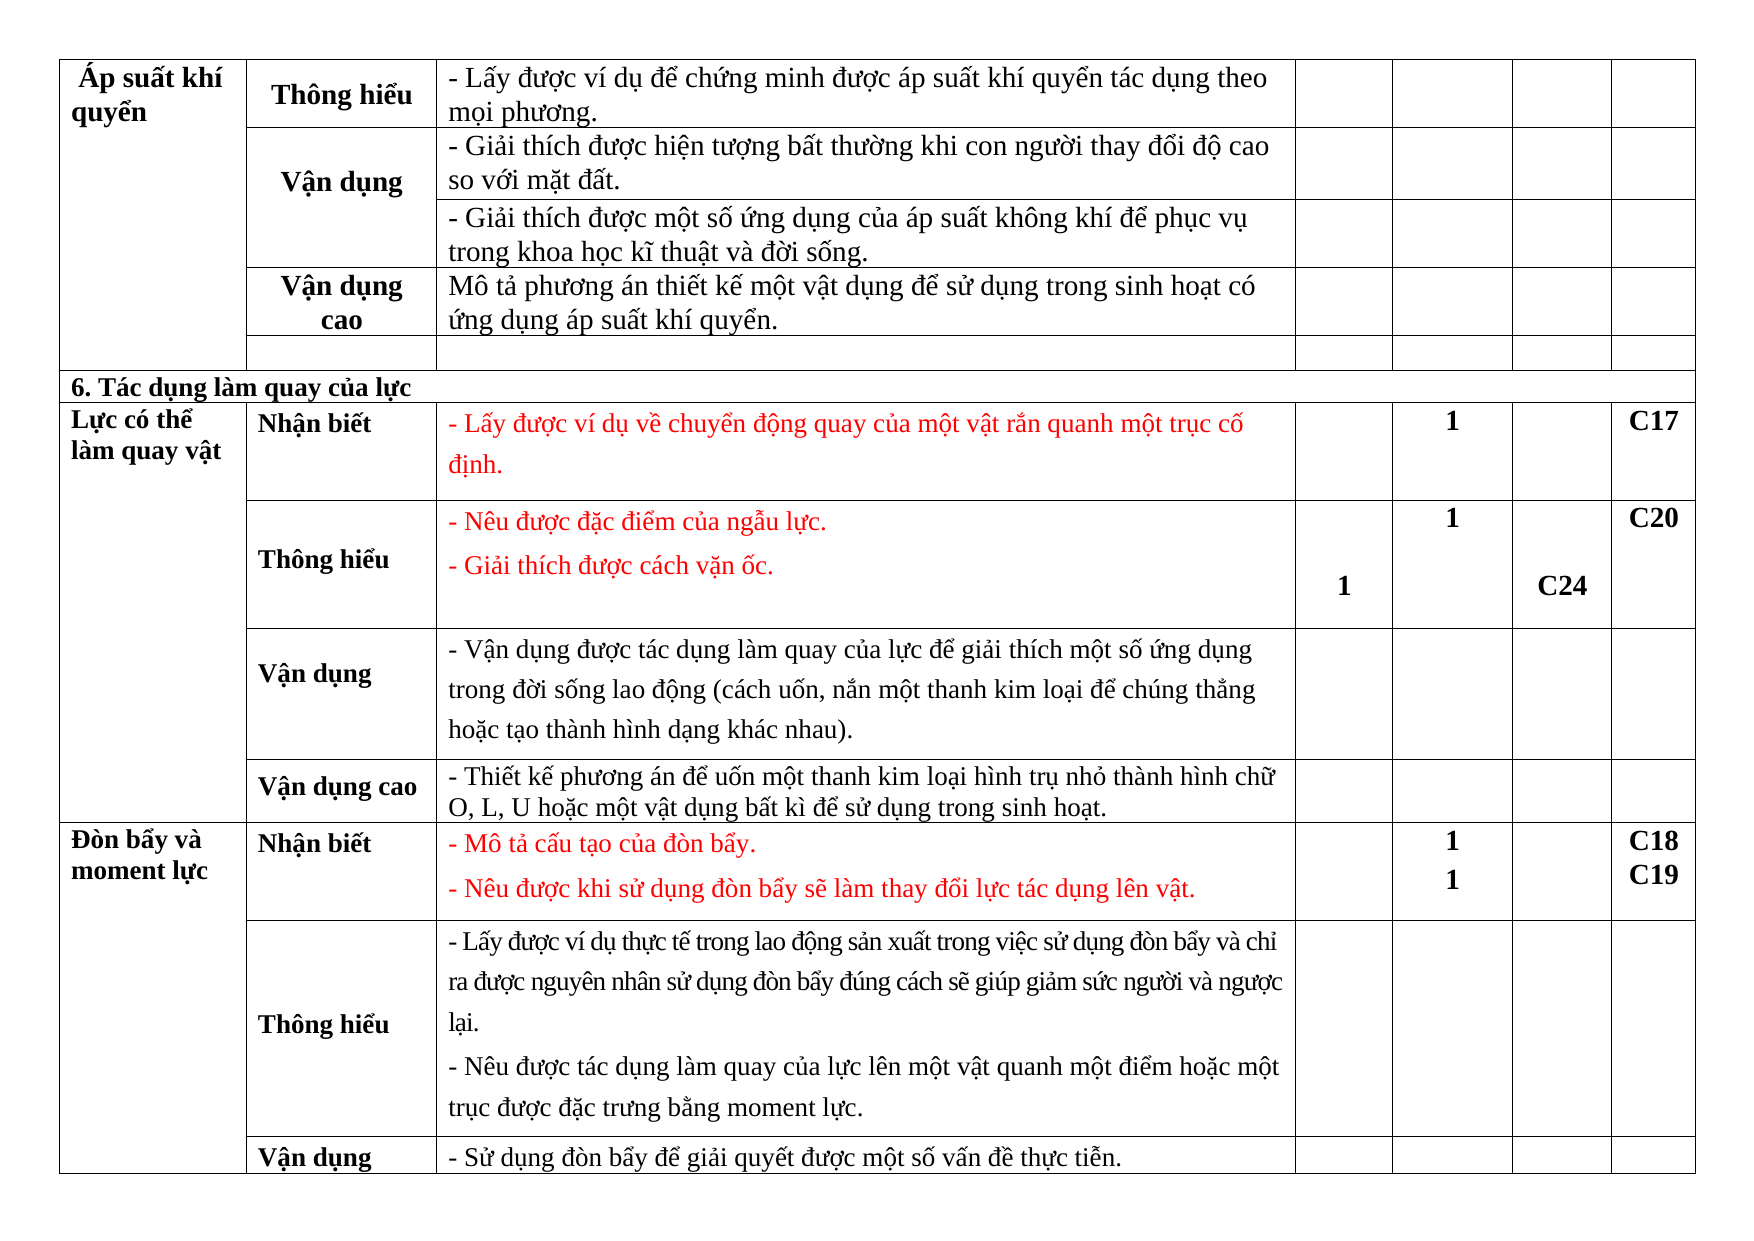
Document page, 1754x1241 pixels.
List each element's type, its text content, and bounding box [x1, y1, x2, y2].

table_cell - Nêu được đặc điểm của ngẫu lực. - Giải thích được cách vặn ốc. [437, 501, 1295, 627]
table_cell [247, 336, 436, 370]
table_cell [1513, 629, 1611, 759]
table_cell [1612, 268, 1695, 335]
table_cell - Giải thích được hiện tượng bất thường khi con người thay đổi độ cao so với mặt đất. [437, 128, 1295, 199]
table_cell [1513, 268, 1611, 335]
table_cell [1513, 1137, 1611, 1172]
table_cell [1612, 629, 1695, 759]
table_cell [1393, 1137, 1512, 1172]
table_cell Lực có thể làm quay vật [60, 403, 246, 822]
table_cell [1513, 336, 1611, 370]
table_cell [1296, 823, 1392, 920]
table_cell - Mô tả cấu tạo của đòn bẩy. - Nêu được khi sử dụng đòn bẩy sẽ làm thay đổi lực tác dụng lên vật. [437, 823, 1295, 920]
table_cell Vận dụng [247, 1137, 436, 1172]
table_cell [1296, 1137, 1392, 1172]
table_cell - Lấy được ví dụ để chứng minh được áp suất khí quyển tác dụng theo mọi phương. [437, 60, 1295, 127]
table_cell [1296, 403, 1392, 499]
table_cell [1612, 760, 1695, 822]
table_cell 1 [1296, 501, 1392, 627]
table_cell [1612, 1137, 1695, 1172]
table_cell [1296, 336, 1392, 370]
table_cell [1612, 128, 1695, 199]
table_cell 6. Tác dụng làm quay của lực [60, 371, 1695, 402]
table_cell Vận dụng [247, 128, 436, 267]
table_cell [1612, 200, 1695, 267]
table_cell Đòn bẩy và moment lực [60, 823, 246, 1172]
table_cell C18 C19 [1612, 823, 1695, 920]
table_cell [1513, 403, 1611, 499]
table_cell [437, 1137, 1295, 1172]
table_cell [1393, 629, 1512, 759]
table_cell Thông hiểu [247, 501, 436, 627]
table_cell [1296, 268, 1392, 335]
table_cell [1393, 200, 1512, 267]
table_cell [1393, 128, 1512, 199]
table_cell - Vận dụng được tác dụng làm quay của lực để giải thích một số ứng dụng trong đời sống lao động (cách uốn, nắn một thanh kim loại để chúng thẳng hoặc tạo thành hình dạng khác nhau). [437, 629, 1295, 759]
table_cell C17 [1612, 403, 1695, 499]
table_cell Nhận biết [247, 823, 436, 920]
table_cell [1612, 336, 1695, 370]
table_cell 1 1 [1393, 823, 1512, 920]
table_cell [1296, 200, 1392, 267]
table_cell Mô tả phương án thiết kế một vật dụng để sử dụng trong sinh hoạt có ứng dụng áp suất khí quyển. [437, 268, 1295, 335]
table_cell [437, 336, 1295, 370]
table_cell [1612, 921, 1695, 1136]
table_cell [1612, 60, 1695, 127]
table_cell [1296, 60, 1392, 127]
table_cell Vận dụng cao [247, 268, 436, 335]
table_cell [1393, 268, 1512, 335]
table_cell [1513, 200, 1611, 267]
table_cell 1 [1393, 403, 1512, 499]
table_cell [1513, 60, 1611, 127]
table_cell [1393, 921, 1512, 1136]
table_cell [1296, 629, 1392, 759]
table_cell C20 [1612, 501, 1695, 627]
table_cell [1393, 760, 1512, 822]
table_cell [1393, 60, 1512, 127]
table_cell - Giải thích được một số ứng dụng của áp suất không khí để phục vụ trong khoa học kĩ thuật và đời sống. [437, 200, 1295, 267]
table_cell [1296, 128, 1392, 199]
table_cell [1513, 823, 1611, 920]
table_cell C24 [1513, 501, 1611, 627]
table_cell 1 [1393, 501, 1512, 627]
table_cell Nhận biết [247, 403, 436, 499]
table_cell Áp suất khí quyển [60, 60, 246, 370]
table_cell Vận dụng [247, 629, 436, 759]
table_cell - Thiết kế phương án để uốn một thanh kim loại hình trụ nhỏ thành hình chữ O, L, U hoặc một vật dụng bất kì để sử dụng trong sinh hoạt. [437, 760, 1295, 822]
table_cell Thông hiểu [247, 921, 436, 1136]
table_cell - Lấy được ví dụ về chuyển động quay của một vật rắn quanh một trục cố định. [437, 403, 1295, 499]
table_cell Vận dụng cao [247, 760, 436, 822]
table_cell [1513, 760, 1611, 822]
table_cell [1296, 760, 1392, 822]
table_cell [1513, 921, 1611, 1136]
table_cell Thông hiểu [247, 60, 436, 127]
table_cell [1513, 128, 1611, 199]
table_cell - Lấy được ví dụ thực tế trong lao động sản xuất trong việc sử dụng đòn bẩy và chỉ ra được nguyên nhân sử dụng đòn bẩy đúng cách sẽ giúp giảm sức người và ngược lại. - Nêu được tác dụng làm quay của lực lên một vật quanh một điểm hoặc một trục được đặc trưng bằng moment lực. [437, 921, 1295, 1136]
table_cell [1296, 921, 1392, 1136]
table_cell [1393, 336, 1512, 370]
